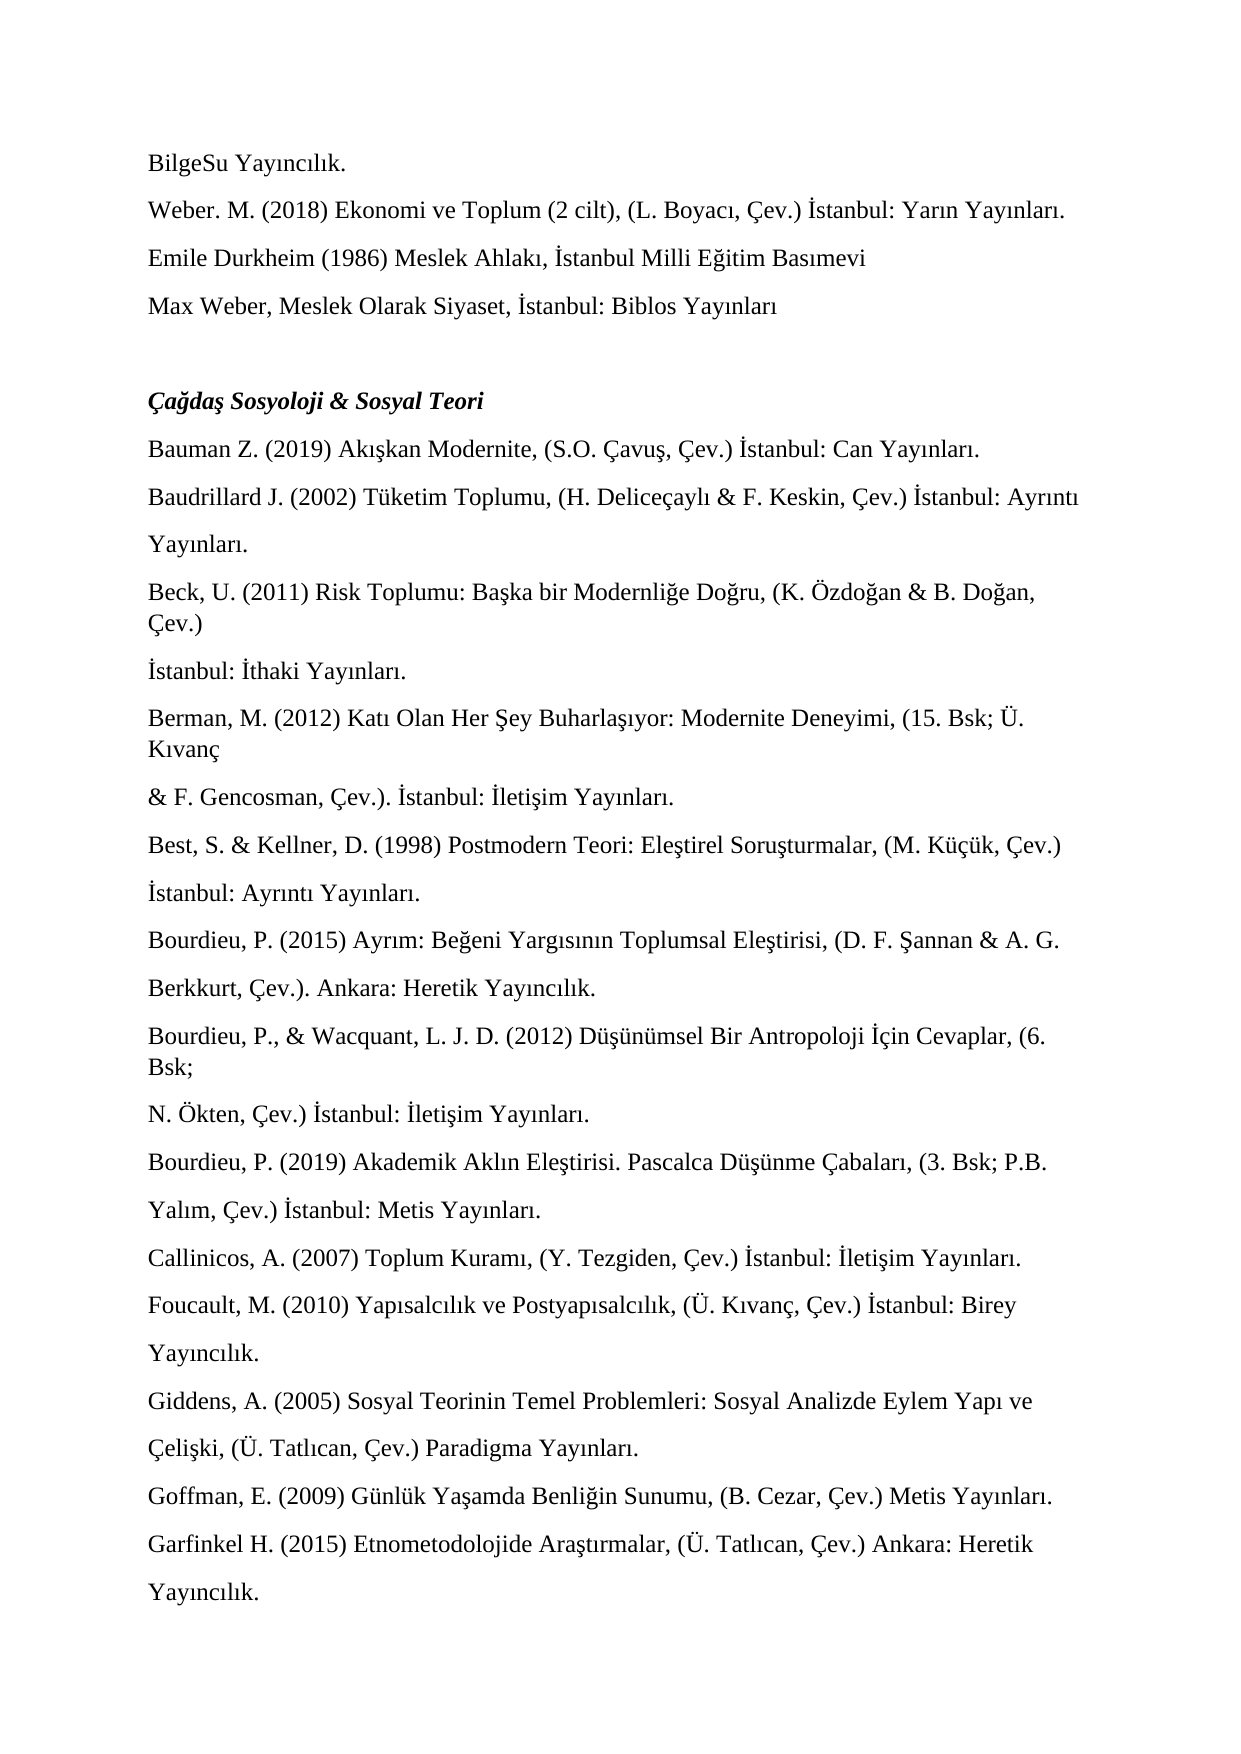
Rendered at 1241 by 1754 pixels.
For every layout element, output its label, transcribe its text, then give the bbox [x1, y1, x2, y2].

text BilgeSu Yayıncılık. [148, 148, 1093, 176]
text İstanbul: Ayrıntı Yayınları. [148, 878, 1093, 906]
text Garfinkel H. (2015) Etnometodolojide Araştırmalar, (Ü. Tatlıcan, Çev.) Ankara: Heretik [148, 1529, 1093, 1558]
text N. Ökten, Çev.) İstanbul: İletişim Yayınları. [148, 1099, 1093, 1128]
text Beck, U. (2011) Risk Toplumu: Başka bir Modernliğe Doğru, (K. Özdoğan & B. Doğan, Çev.) [148, 577, 1093, 637]
text Berman, M. (2012) Katı Olan Her Şey Buharlaşıyor: Modernite Deneyimi, (15. Bsk; Ü. Kıvanç [148, 703, 1093, 763]
text Max Weber, Meslek Olarak Siyaset, İstanbul: Biblos Yayınları [148, 291, 1093, 319]
text İstanbul: İthaki Yayınları. [148, 656, 1093, 684]
text Giddens, A. (2005) Sosyal Teorinin Temel Problemleri: Sosyal Analizde Eylem Yapı ve [148, 1386, 1093, 1414]
text Yayınları. [148, 529, 1093, 558]
text Best, S. & Kellner, D. (1998) Postmodern Teori: Eleştirel Soruşturmalar, (M. Küçük, Çev.) [148, 830, 1093, 859]
text Emile Durkheim (1986) Meslek Ahlakı, İstanbul Milli Eğitim Basımevi [148, 243, 1093, 272]
text Baudrillard J. (2002) Tüketim Toplumu, (H. Deliceçaylı & F. Keskin, Çev.) İstanbul: Ayrıntı [148, 482, 1093, 510]
text Foucault, M. (2010) Yapısalcılık ve Postyapısalcılık, (Ü. Kıvanç, Çev.) İstanbul: Birey [148, 1290, 1093, 1319]
text Bourdieu, P., & Wacquant, L. J. D. (2012) Düşünümsel Bir Antropoloji İçin Cevaplar, (6. Bsk; [148, 1021, 1093, 1081]
text Yayıncılık. [148, 1577, 1093, 1605]
text Bourdieu, P. (2015) Ayrım: Beğeni Yargısının Toplumsal Eleştirisi, (D. F. Şannan & A. G. [148, 925, 1093, 954]
text Bauman Z. (2019) Akışkan Modernite, (S.O. Çavuş, Çev.) İstanbul: Can Yayınları. [148, 434, 1093, 463]
text & F. Gencosman, Çev.). İstanbul: İletişim Yayınları. [148, 782, 1093, 811]
text Callinicos, A. (2007) Toplum Kuramı, (Y. Tezgiden, Çev.) İstanbul: İletişim Yayınları. [148, 1243, 1093, 1271]
text Bourdieu, P. (2019) Akademik Aklın Eleştirisi. Pascalca Düşünme Çabaları, (3. Bsk; P.B. [148, 1147, 1093, 1176]
text Berkkurt, Çev.). Ankara: Heretik Yayıncılık. [148, 973, 1093, 1002]
text Yalım, Çev.) İstanbul: Metis Yayınları. [148, 1195, 1093, 1224]
text Çağdaş Sosyoloji & Sosyal Teori [148, 386, 1093, 415]
text Yayıncılık. [148, 1338, 1093, 1367]
text Weber. M. (2018) Ekonomi ve Toplum (2 cilt), (L. Boyacı, Çev.) İstanbul: Yarın Yayınları. [148, 195, 1093, 224]
text Goffman, E. (2009) Günlük Yaşamda Benliğin Sunumu, (B. Cezar, Çev.) Metis Yayınları. [148, 1481, 1093, 1510]
text Çelişki, (Ü. Tatlıcan, Çev.) Paradigma Yayınları. [148, 1433, 1093, 1462]
